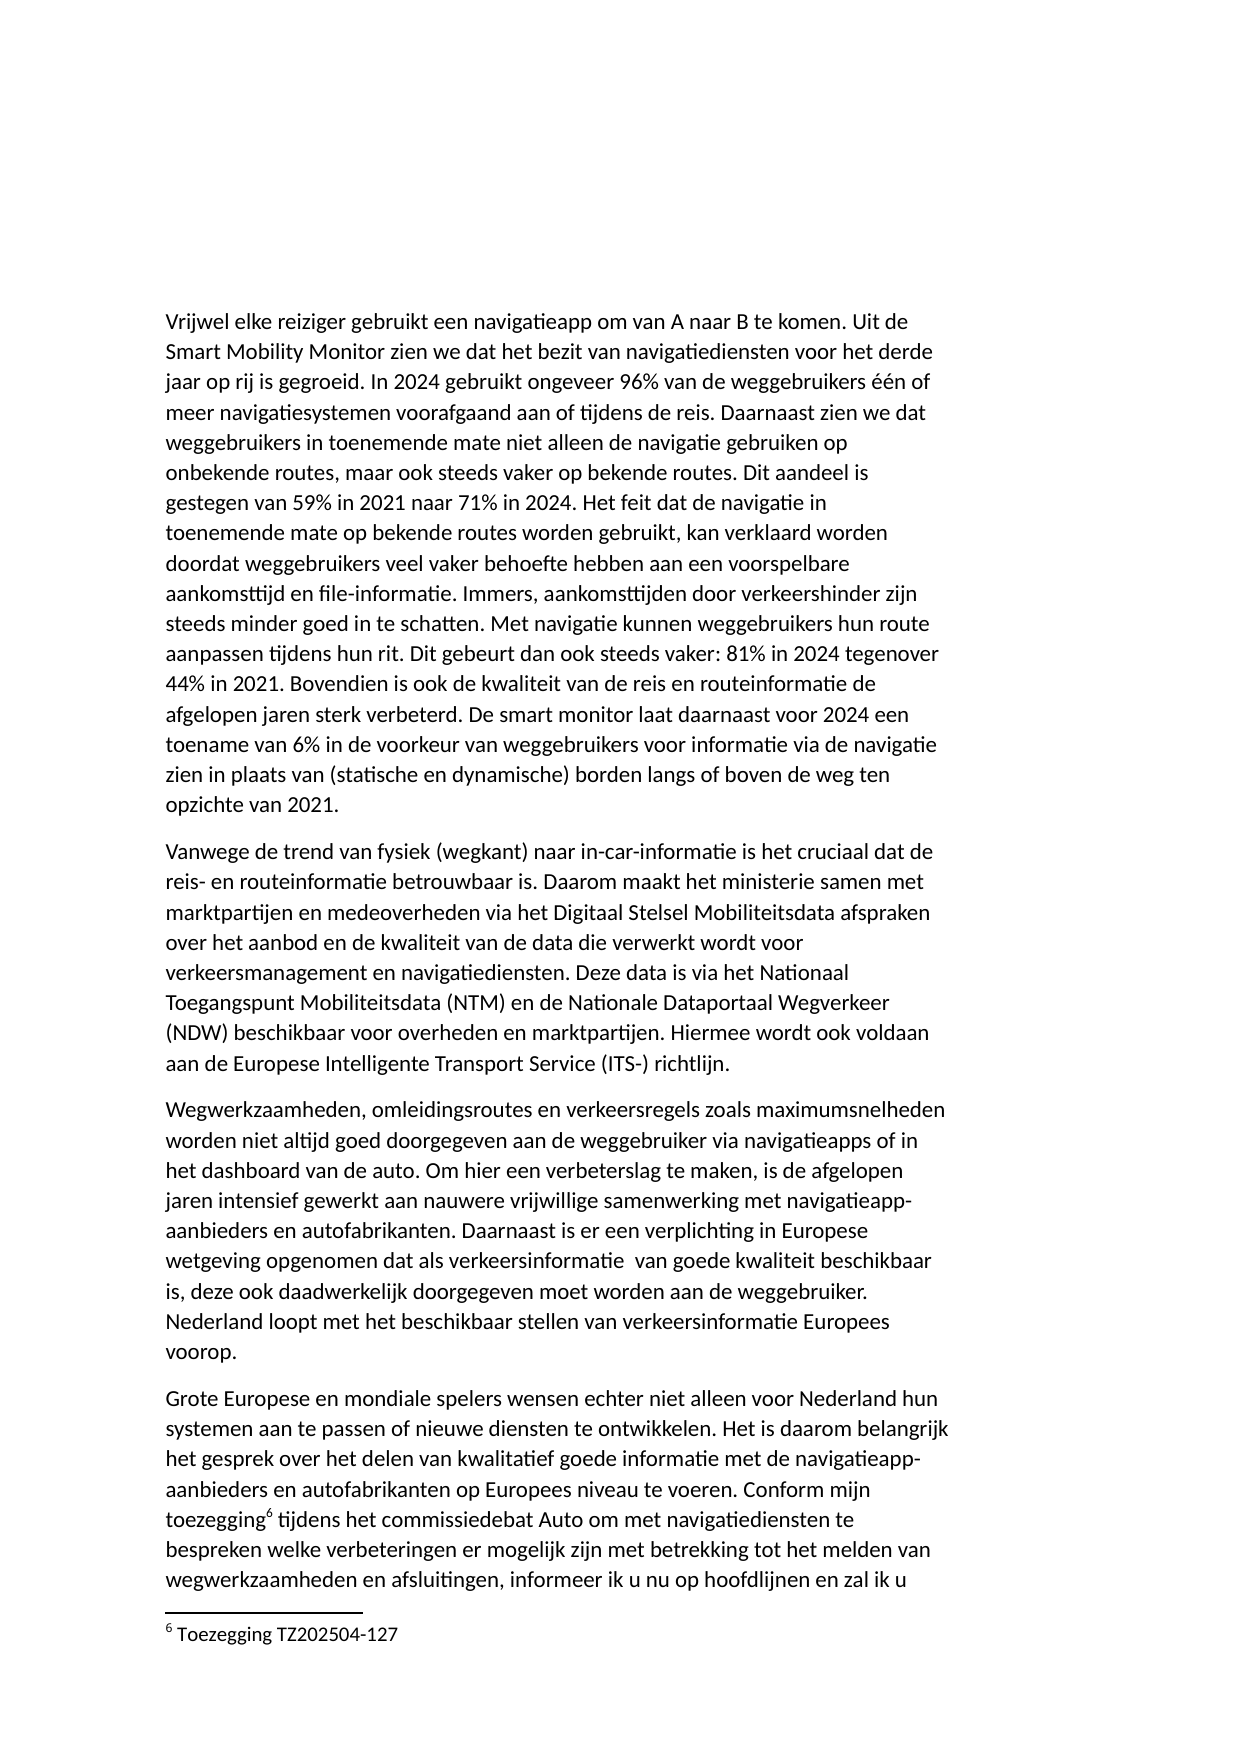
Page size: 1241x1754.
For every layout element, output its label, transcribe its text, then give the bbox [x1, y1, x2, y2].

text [165, 1384, 951, 1593]
text Vrijwel elke reiziger gebruikt een navigatieapp om van A naar B te komen. Uit de Smart Mobility Monitor zien we dat het bezit van navigatiediensten voor het derde jaar op rij is gegroeid. In 2024 gebruikt ongeveer 96% van de weggebruikers één of meer navigatiesystemen voorafgaand aan of tijdens de reis. Daarnaast zien we dat weggebruikers in toenemende mate niet alleen de navigatie gebruiken op onbekende routes, maar ook steeds vaker op bekende routes. Dit aandeel is gestegen van 59% in 2021 naar 71% in 2024. Het feit dat de navigatie in toenemende mate op bekende routes worden gebruikt, kan verklaard worden doordat weggebruikers veel vaker behoefte hebben aan een voorspelbare aankomsttijd en file-informatie. Immers, aankomsttijden door verkeershinder zijn steeds minder goed in te schatten. Met navigatie kunnen weggebruikers hun route aanpassen tijdens hun rit. Dit gebeurt dan ook steeds vaker: 81% in 2024 tegenover 44% in 2021. Bovendien is ook de kwaliteit van de reis en routeinformatie de afgelopen jaren sterk verbeterd. De smart monitor laat daarnaast voor 2024 een toename van 6% in de voorkeur van weggebruikers voor informatie via de navigatie zien in plaats van (statische en dynamische) borden langs of boven de weg ten opzichte van 2021. [165, 307, 951, 818]
text Vanwege de trend van fysiek (wegkant) naar in-car-informatie is het cruciaal dat de reis- en routeinformatie betrouwbaar is. Daarom maakt het ministerie samen met marktpartijen en medeoverheden via het Digitaal Stelsel Mobiliteitsdata afspraken over het aanbod en de kwaliteit van de data die verwerkt wordt voor verkeersmanagement en navigatiediensten. Deze data is via het Nationaal Toegangspunt Mobiliteitsdata (NTM) en de Nationale Dataportaal Wegverkeer (NDW) beschikbaar voor overheden en marktpartijen. Hiermee wordt ook voldaan aan de Europese Intelligente Transport Service (ITS-) richtlijn. [165, 837, 951, 1077]
text Wegwerkzaamheden, omleidingsroutes en verkeersregels zoals maximumsnelheden worden niet altijd goed doorgegeven aan de weggebruiker via navigatieapps of in het dashboard van de auto. Om hier een verbeterslag te maken, is de afgelopen jaren intensief gewerkt aan nauwere vrijwillige samenwerking met navigatieapp-aanbieders en autofabrikanten. Daarnaast is er een verplichting in Europese wetgeving opgenomen dat als verkeersinformatie van goede kwaliteit beschikbaar is, deze ook daadwerkelijk doorgegeven moet worden aan de weggebruiker. Nederland loopt met het beschikbaar stellen van verkeersinformatie Europees voorop. [165, 1096, 951, 1365]
